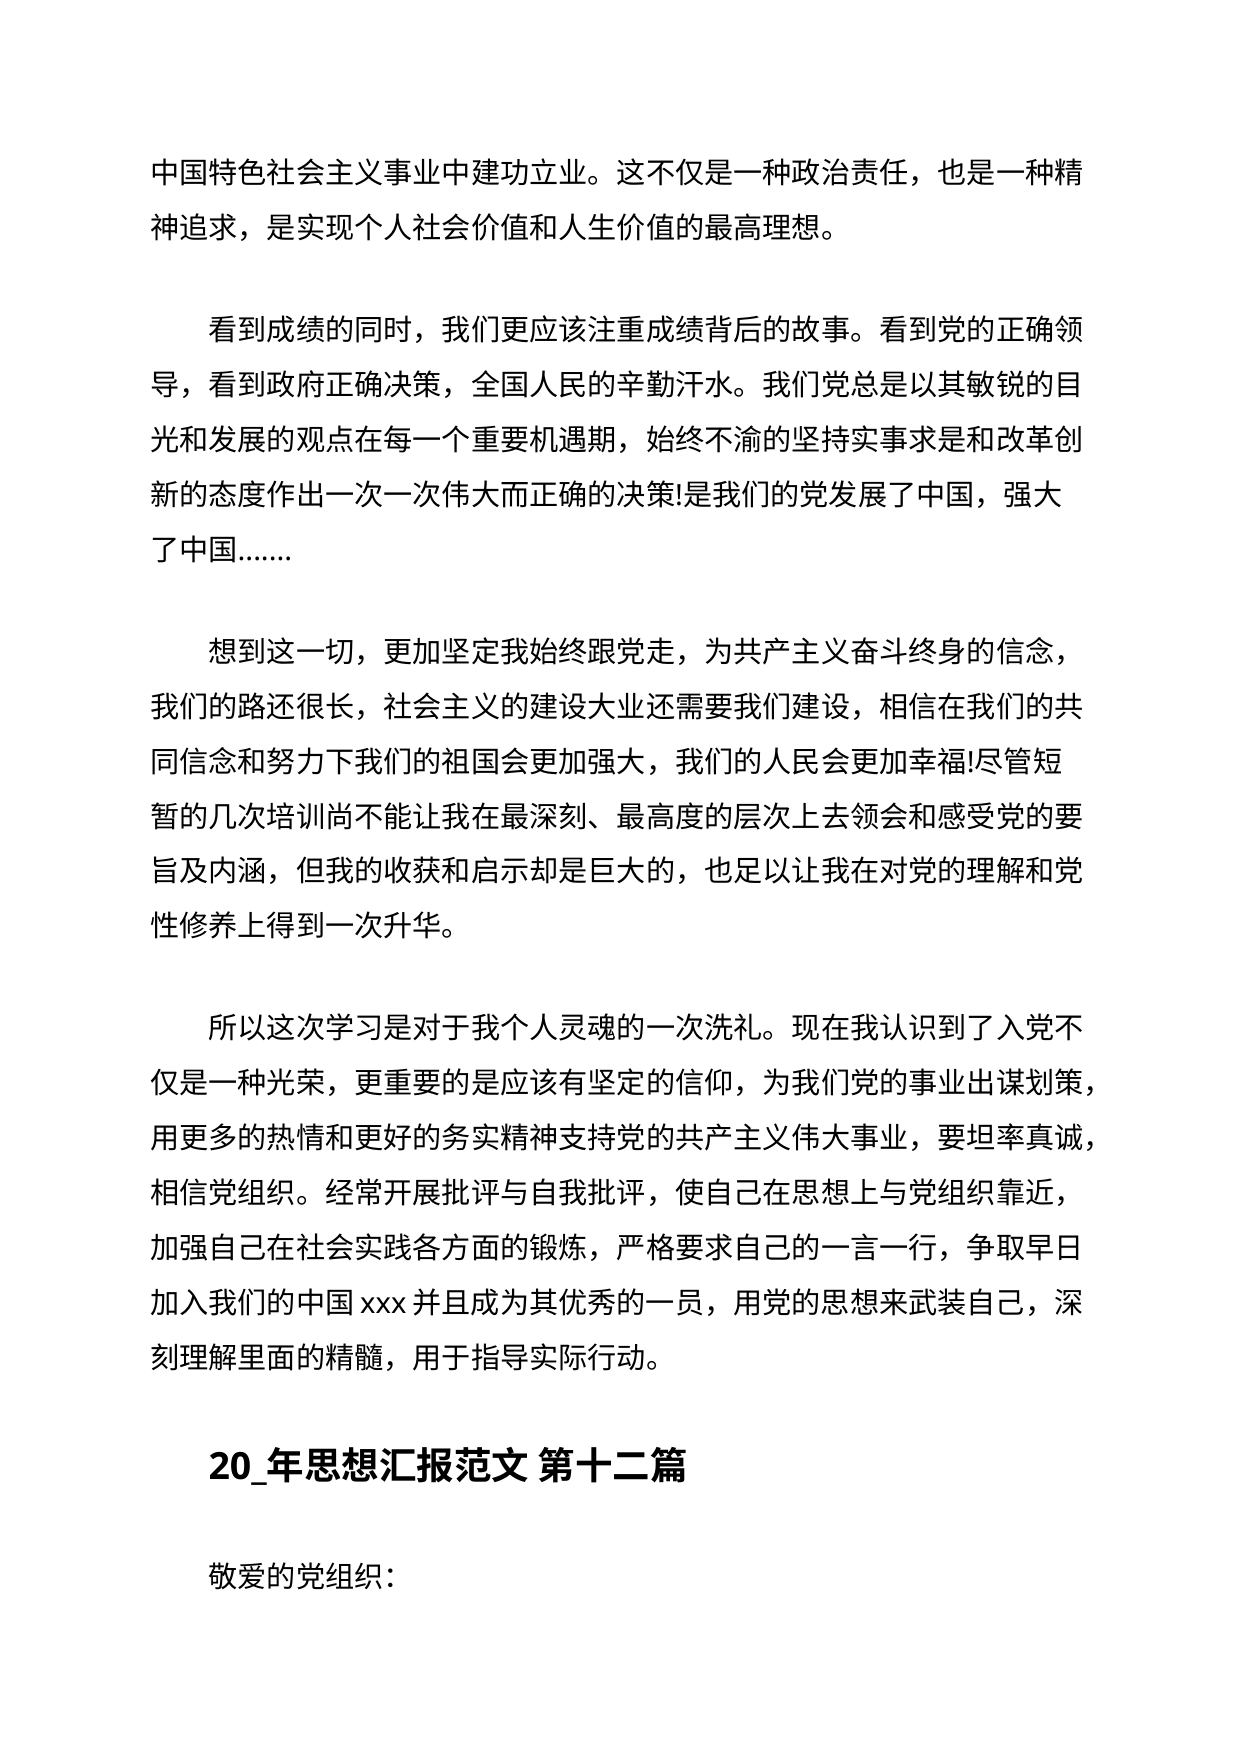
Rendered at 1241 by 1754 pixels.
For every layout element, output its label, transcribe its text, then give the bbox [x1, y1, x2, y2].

text 所以这次学习是对于我个人灵魂的一次洗礼。现在我认识到了入党不仅是一种光荣，更重要的是应该有坚定的信仰，为我们党的事业出谋划策，用更多的热情和更好的务实精神支持党的共产主义伟大事业，要坦率真诚，相信党组织。经常开展批评与自我批评，使自己在思想上与党组织靠近，加强自己在社会实践各方面的锻炼，严格要求自己的一言一行，争取早日加入我们的中国xxx并且成为其优秀的一员，用党的思想来武装自己，深刻理解里面的精髓，用于指导实际行动。 [150, 1005, 1090, 1376]
text 想到这一切，更加坚定我始终跟党走，为共产主义奋斗终身的信念，我们的路还很长，社会主义的建设大业还需要我们建设，相信在我们的共同信念和努力下我们的祖国会更加强大，我们的人民会更加幸福!尽管短暂的几次培训尚不能让我在最深刻、最高度的层次上去领会和感受党的要旨及内涵，但我的收获和启示却是巨大的，也足以让我在对党的理解和党性修养上得到一次升华。 [150, 628, 1090, 945]
text 看到成绩的同时，我们更应该注重成绩背后的故事。看到党的正确领导，看到政府正确决策，全国人民的辛勤汗水。我们党总是以其敏锐的目光和发展的观点在每一个重要机遇期，始终不渝的坚持实事求是和改革创新的态度作出一次一次伟大而正确的决策!是我们的党发展了中国，强大了中国....... [150, 307, 1090, 569]
text 敬爱的党组织： [150, 1553, 1090, 1596]
text 20_年思想汇报范文 第十二篇 [150, 1436, 1090, 1490]
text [150, 150, 1090, 247]
